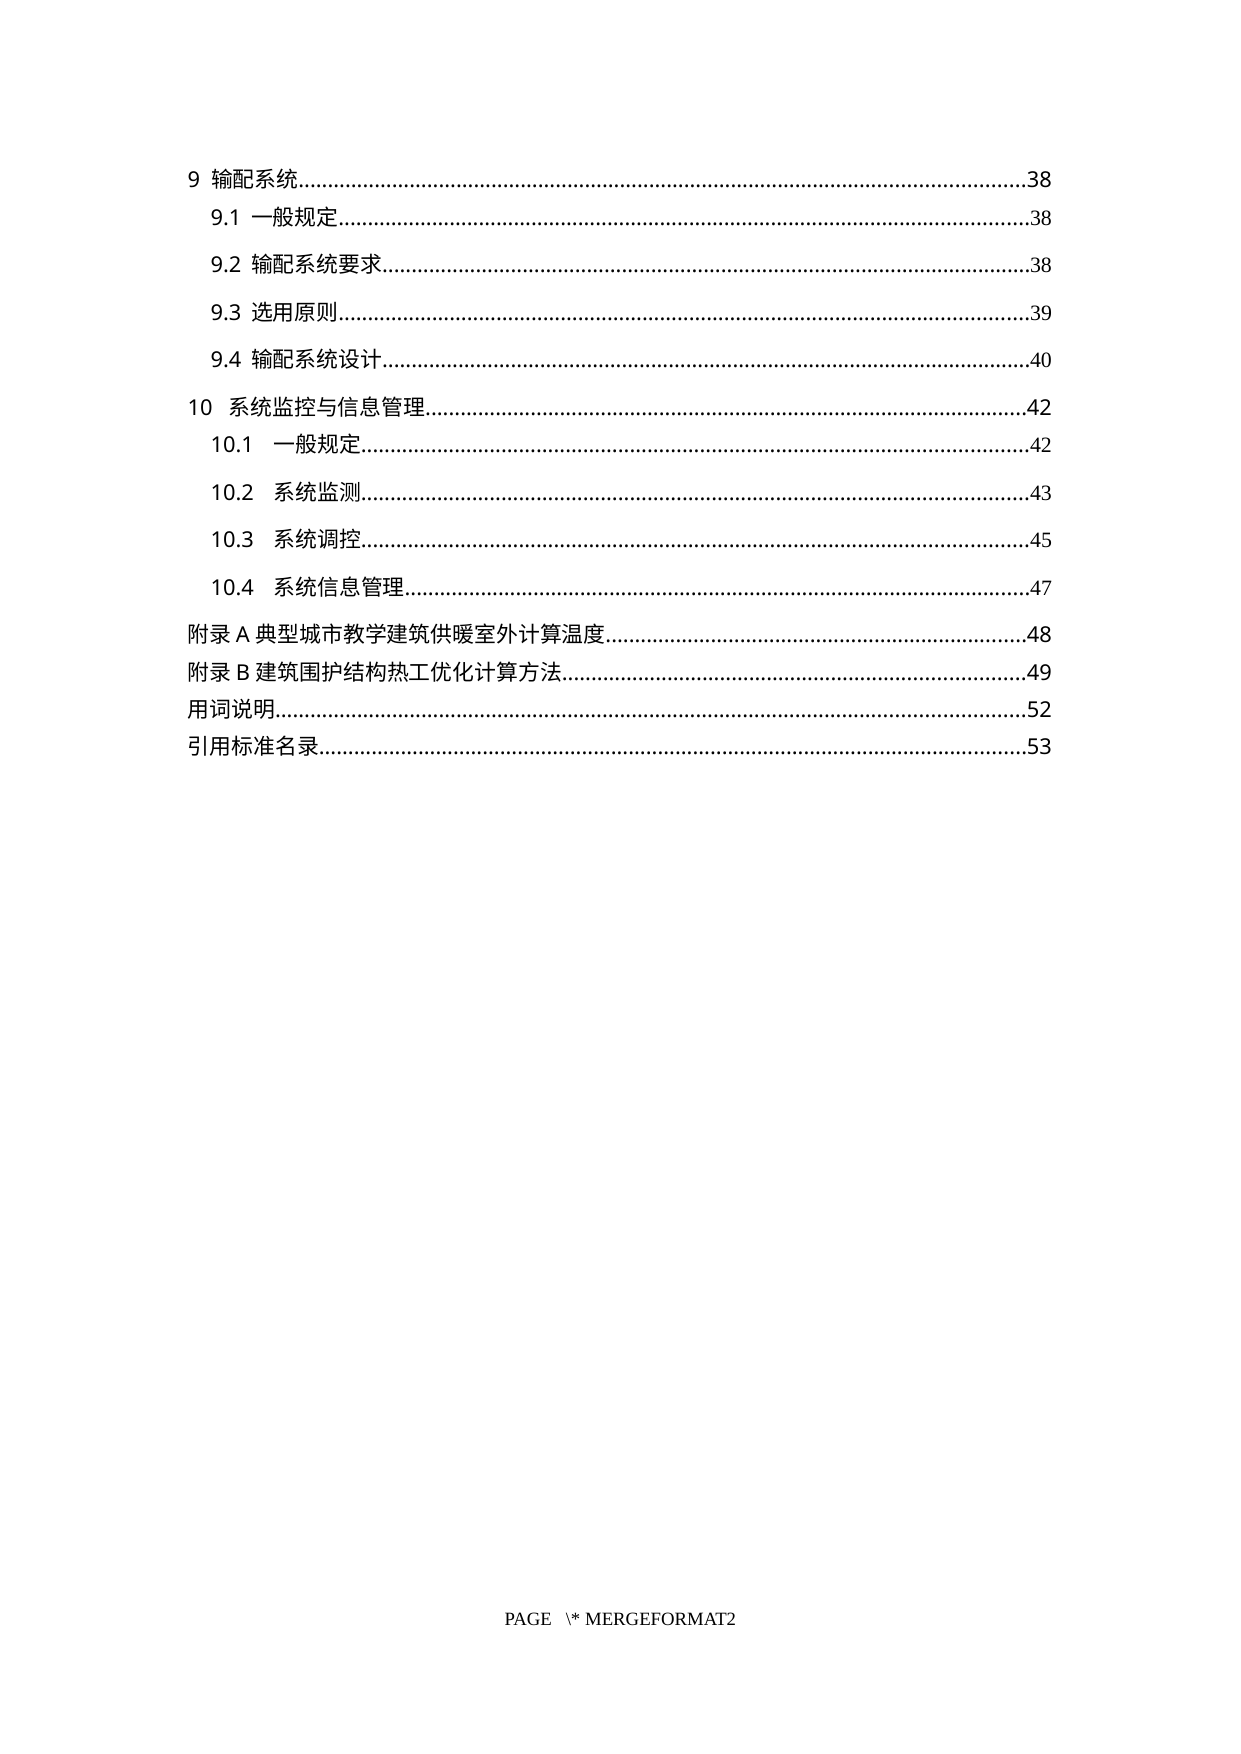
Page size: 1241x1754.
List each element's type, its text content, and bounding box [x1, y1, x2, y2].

text 9 输配系统 38 [187, 162, 1053, 194]
text 9.3 选用原则 39 [210, 294, 1053, 327]
text 引用标准名录 53 [187, 729, 1053, 761]
text 附录A 典型城市教学建筑供暖室外计算温度 48 [187, 617, 1053, 650]
text 10.1 一般规定 42 [210, 427, 1053, 459]
text 9.2 输配系统要求 38 [210, 247, 1053, 279]
text 用词说明 52 [187, 692, 1053, 724]
text 9.4 输配系统设计 40 [210, 342, 1053, 374]
text 10.3 系统调控 45 [210, 522, 1053, 554]
text 10 系统监控与信息管理 42 [187, 389, 1053, 422]
text 10.2 系统监测 43 [210, 474, 1053, 507]
text 附录B 建筑围护结构热工优化计算方法 49 [187, 654, 1053, 687]
text 10.4 系统信息管理 47 [210, 569, 1053, 602]
text 9.1 一般规定 38 [210, 199, 1053, 232]
